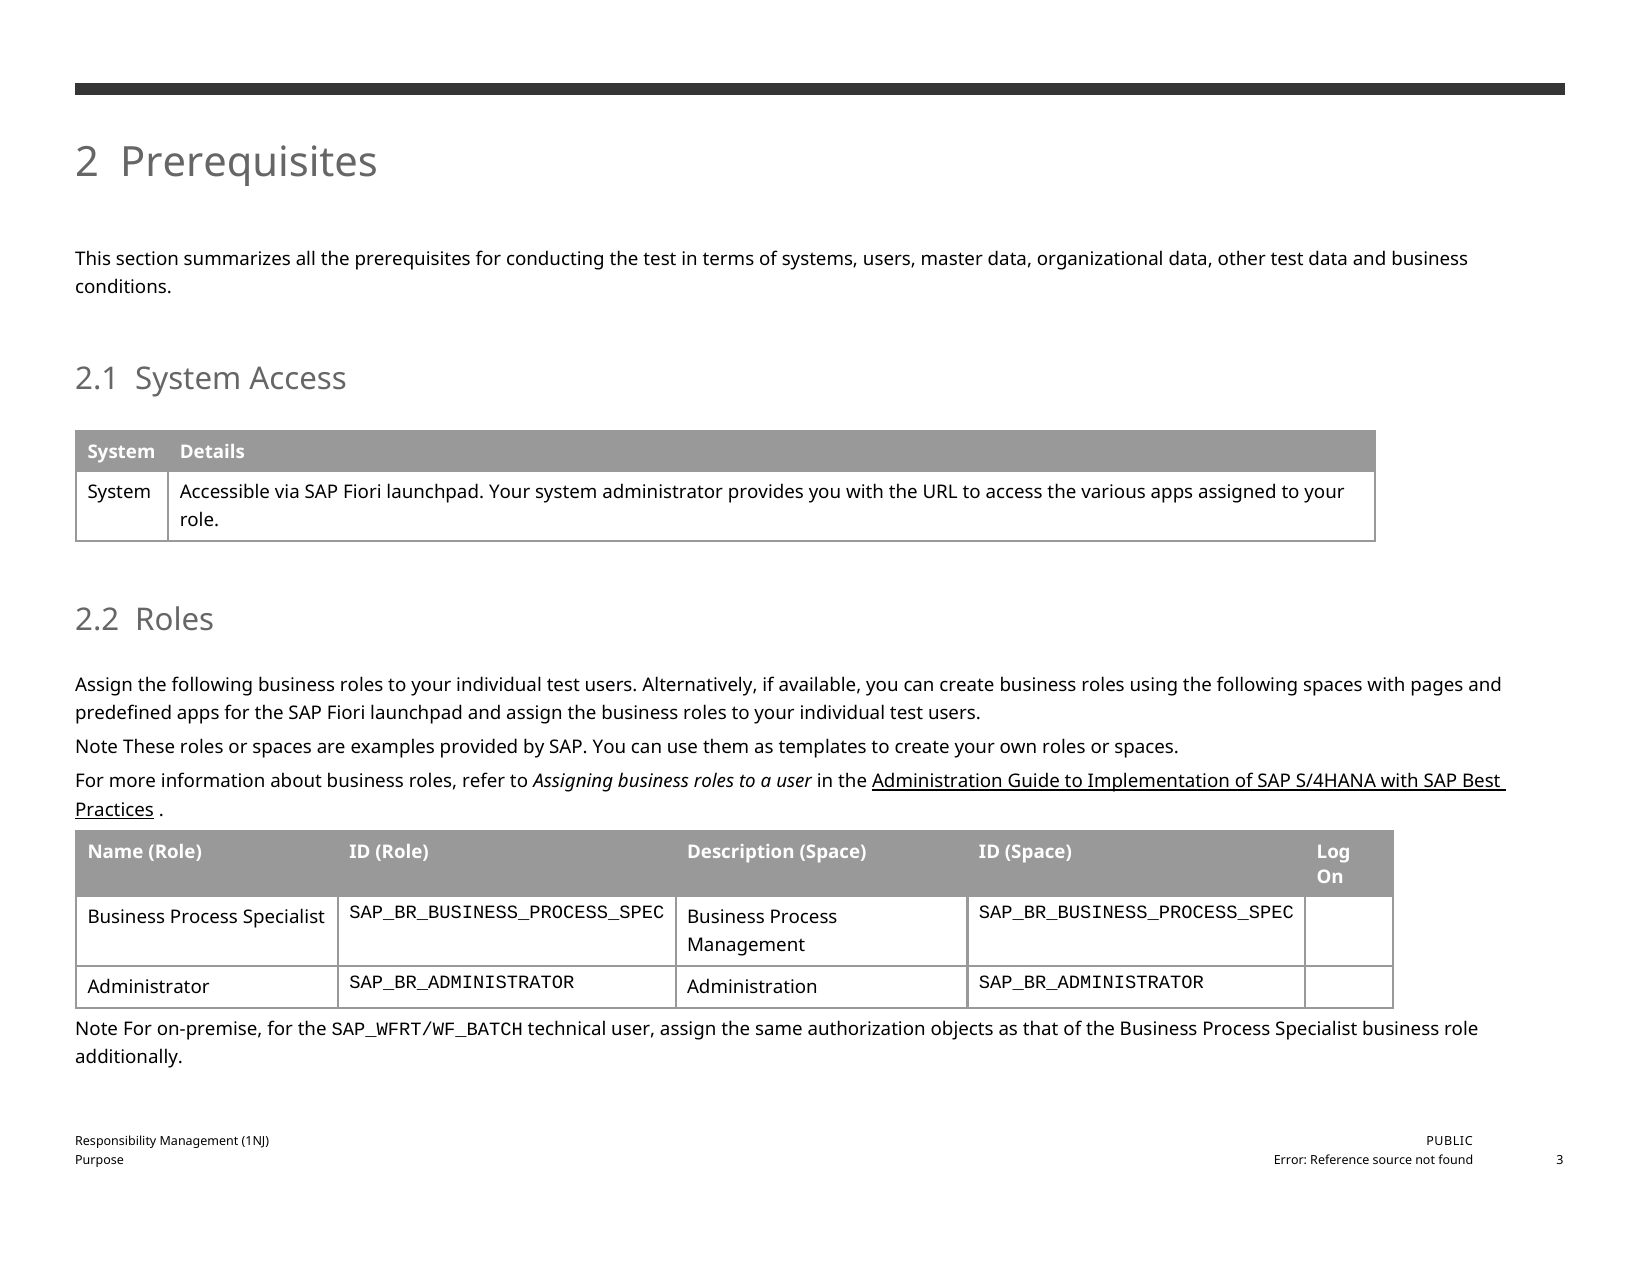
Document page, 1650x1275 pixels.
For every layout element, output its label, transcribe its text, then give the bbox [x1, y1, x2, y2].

table_cell Administration [677, 967, 966, 1007]
subtitle System Access [75, 359, 1565, 397]
text For more information about business roles, refer to Assigning business roles to a user in the Administration Guide to Implementation of SAP S/4HANA with SAP Best Practices . [75, 768, 1565, 821]
table_header Name (Role) [77, 832, 337, 895]
table_cell Business Process Specialist [77, 897, 337, 965]
table_cell Accessible via SAP Fiori launchpad. Your system administrator provides you with the URL to access the various apps assigned to your role. [169, 472, 1374, 540]
table_cell Business Process Management [677, 897, 966, 965]
table_cell System [77, 472, 167, 540]
table_cell [1306, 967, 1392, 1007]
table_header ID (Role) [339, 832, 675, 895]
text Assign the following business roles to your individual test users. Alternatively, if available, you can create business roles using the following spaces with pages and predefined apps for the SAP Fiori launchpad and assign the business roles to your individual test users. [75, 671, 1565, 725]
subtitle Roles [75, 600, 1565, 638]
table_cell SAP_BR_BUSINESS_PROCESS_SPEC [339, 897, 675, 965]
table_cell SAP_BR_ADMINISTRATOR [339, 967, 675, 1007]
table_header ID (Space) [969, 832, 1304, 895]
text This section summarizes all the prerequisites for conducting the test in terms of systems, users, master data, organizational data, other test data and business conditions. [75, 245, 1565, 298]
subtitle Prerequisites [75, 137, 1565, 187]
table_header Description (Space) [677, 832, 966, 895]
table_header Log On [1306, 832, 1392, 895]
table_cell SAP_BR_BUSINESS_PROCESS_SPEC [969, 897, 1304, 965]
text Note These roles or spaces are examples provided by SAP. You can use them as templates to create your own roles or spaces. [75, 733, 1565, 759]
text Note For on-premise, for the SAP_WFRT/WF_BATCH technical user, assign the same authorization objects as that of the Business Process Specialist business role additionally. [75, 1015, 1565, 1069]
table_cell [1306, 897, 1392, 965]
table_cell Administrator [77, 967, 337, 1007]
table_header Details [169, 432, 1374, 470]
table_header System [77, 432, 167, 470]
table_cell SAP_BR_ADMINISTRATOR [969, 967, 1304, 1007]
